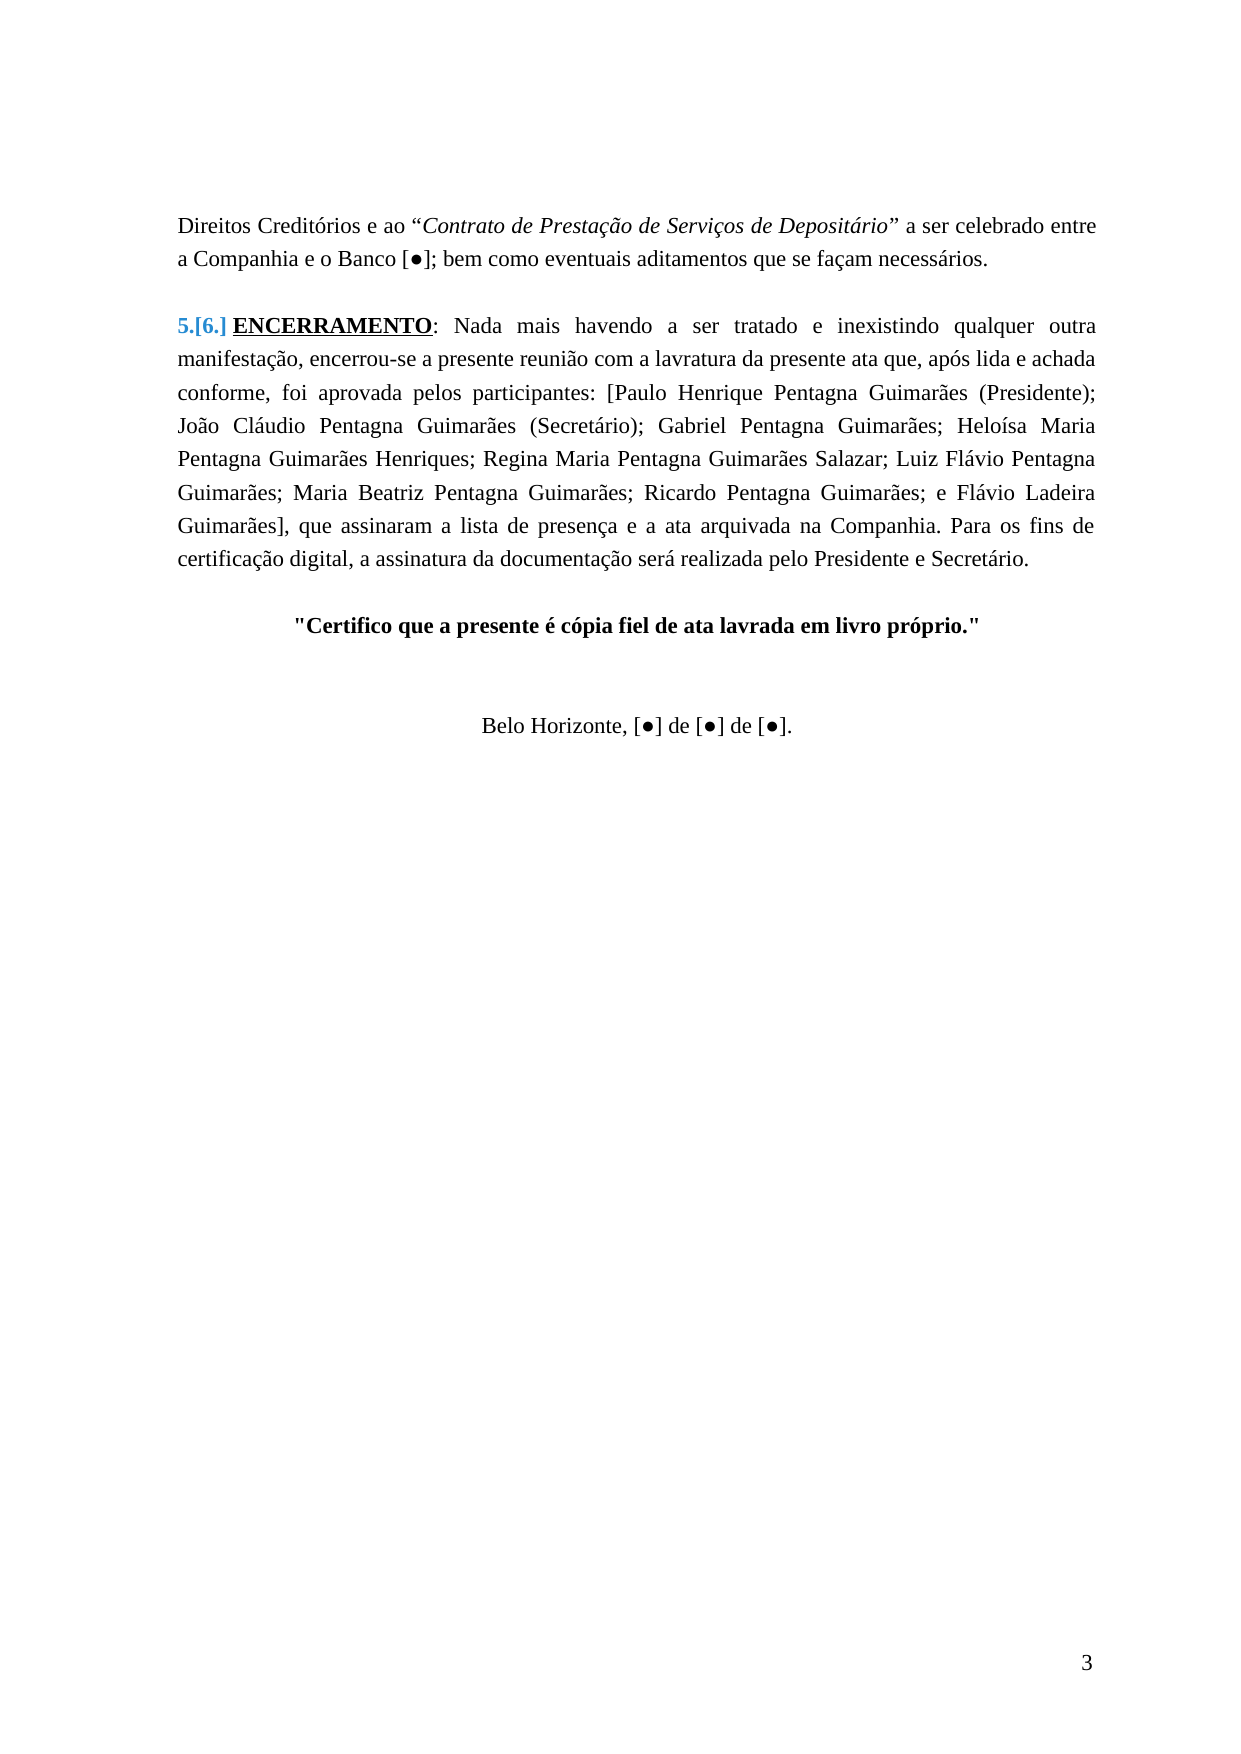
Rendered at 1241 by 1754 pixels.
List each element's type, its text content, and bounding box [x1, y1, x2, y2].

text Belo Horizonte, [●] de [●] de [●]. [177, 707, 1097, 740]
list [177, 207, 1097, 273]
text "Certifico que a presente é cópia fiel de ata lavrada em livro próprio." [177, 607, 1097, 640]
list ENCERRAMENTO: Nada mais havendo a ser tratado e inexistindo qualquer outra manifestação, encerrou-se a presente reunião com a lavratura da presente ata que, após lida e achada conforme, foi aprovada pelos participantes: [Paulo Henrique Pentagna Guimarães (Presidente); João Cláudio Pentagna Guimarães (Secretário); Gabriel Pentagna Guimarães; Heloísa Maria Pentagna Guimarães Henriques; Regina Maria Pentagna Guimarães Salazar; Luiz Flávio Pentagna Guimarães; Maria Beatriz Pentagna Guimarães; Ricardo Pentagna Guimarães; e Flávio Ladeira Guimarães], que assinaram a lista de presença e a ata arquivada na Companhia. Para os fins de certificação digital, a assinatura da documentação será realizada pelo Presidente e Secretário. [177, 307, 1097, 573]
